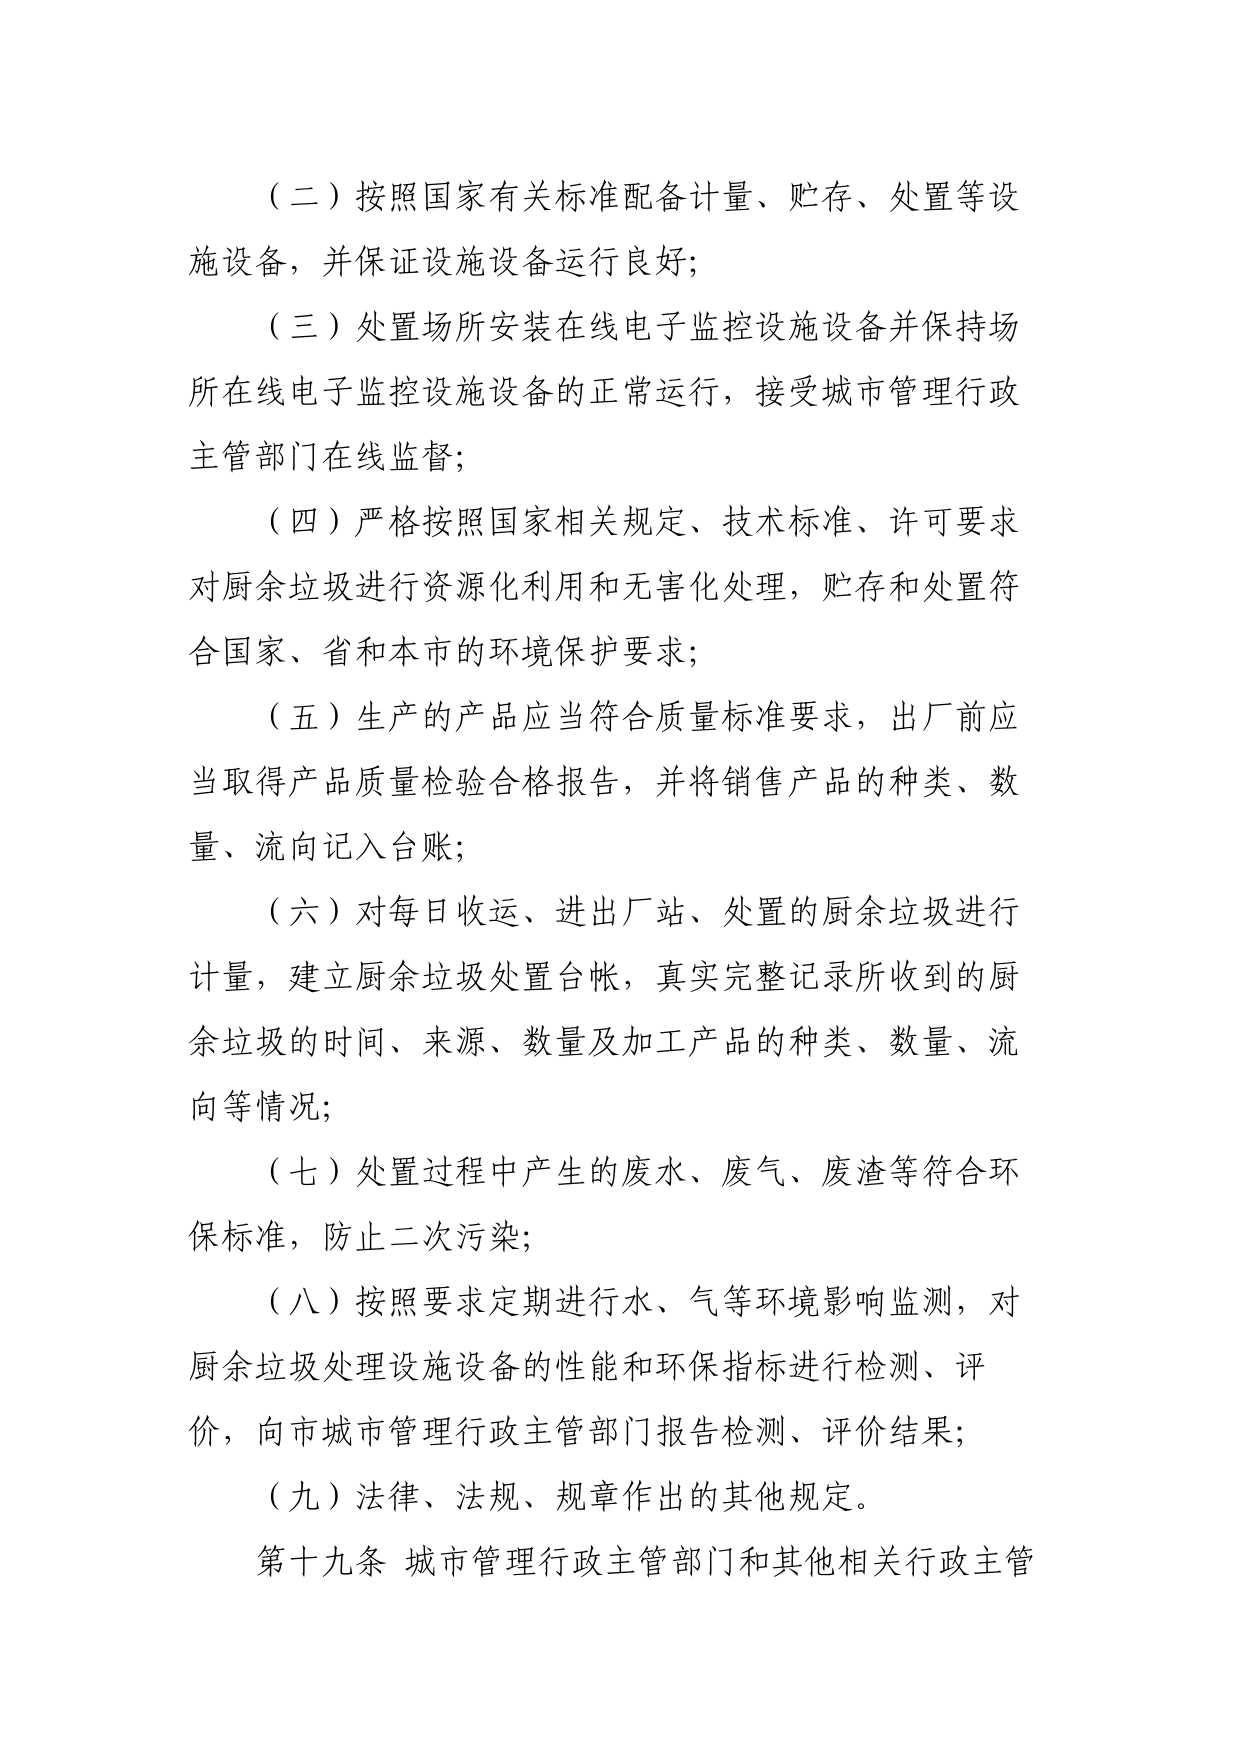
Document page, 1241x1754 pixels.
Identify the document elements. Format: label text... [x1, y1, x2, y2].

list （四）严格按照国家相关规定、技术标准、许可要求对厨余垃圾进行资源化利用和无害化处理，贮存和处置符合国家、省和本市的环境保护要求； [187, 487, 1053, 682]
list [187, 1527, 1053, 1592]
list （八）按照要求定期进行水、气等环境影响监测，对厨余垃圾处理设施设备的性能和环保指标进行检测、评价，向市城市管理行政主管部门报告检测、评价结果； [187, 1267, 1053, 1462]
list 法律、法规、规章作出的其他规定。 [187, 1462, 1053, 1527]
list （七）处置过程中产生的废水、废气、废渣等符合环保标准，防止二次污染； [187, 1137, 1053, 1267]
list （二）按照国家有关标准配备计量、贮存、处置等设施设备，并保证设施设备运行良好； [187, 162, 1053, 292]
list （六）对每日收运、进出厂站、处置的厨余垃圾进行计量，建立厨余垃圾处置台帐，真实完整记录所收到的厨余垃圾的时间、来源、数量及加工产品的种类、数量、流向等情况； [187, 877, 1053, 1137]
list （三）处置场所安装在线电子监控设施设备并保持场所在线电子监控设施设备的正常运行，接受城市管理行政主管部门在线监督； [187, 292, 1053, 487]
list （五）生产的产品应当符合质量标准要求，出厂前应当取得产品质量检验合格报告，并将销售产品的种类、数量、流向记入台账； [187, 682, 1053, 877]
